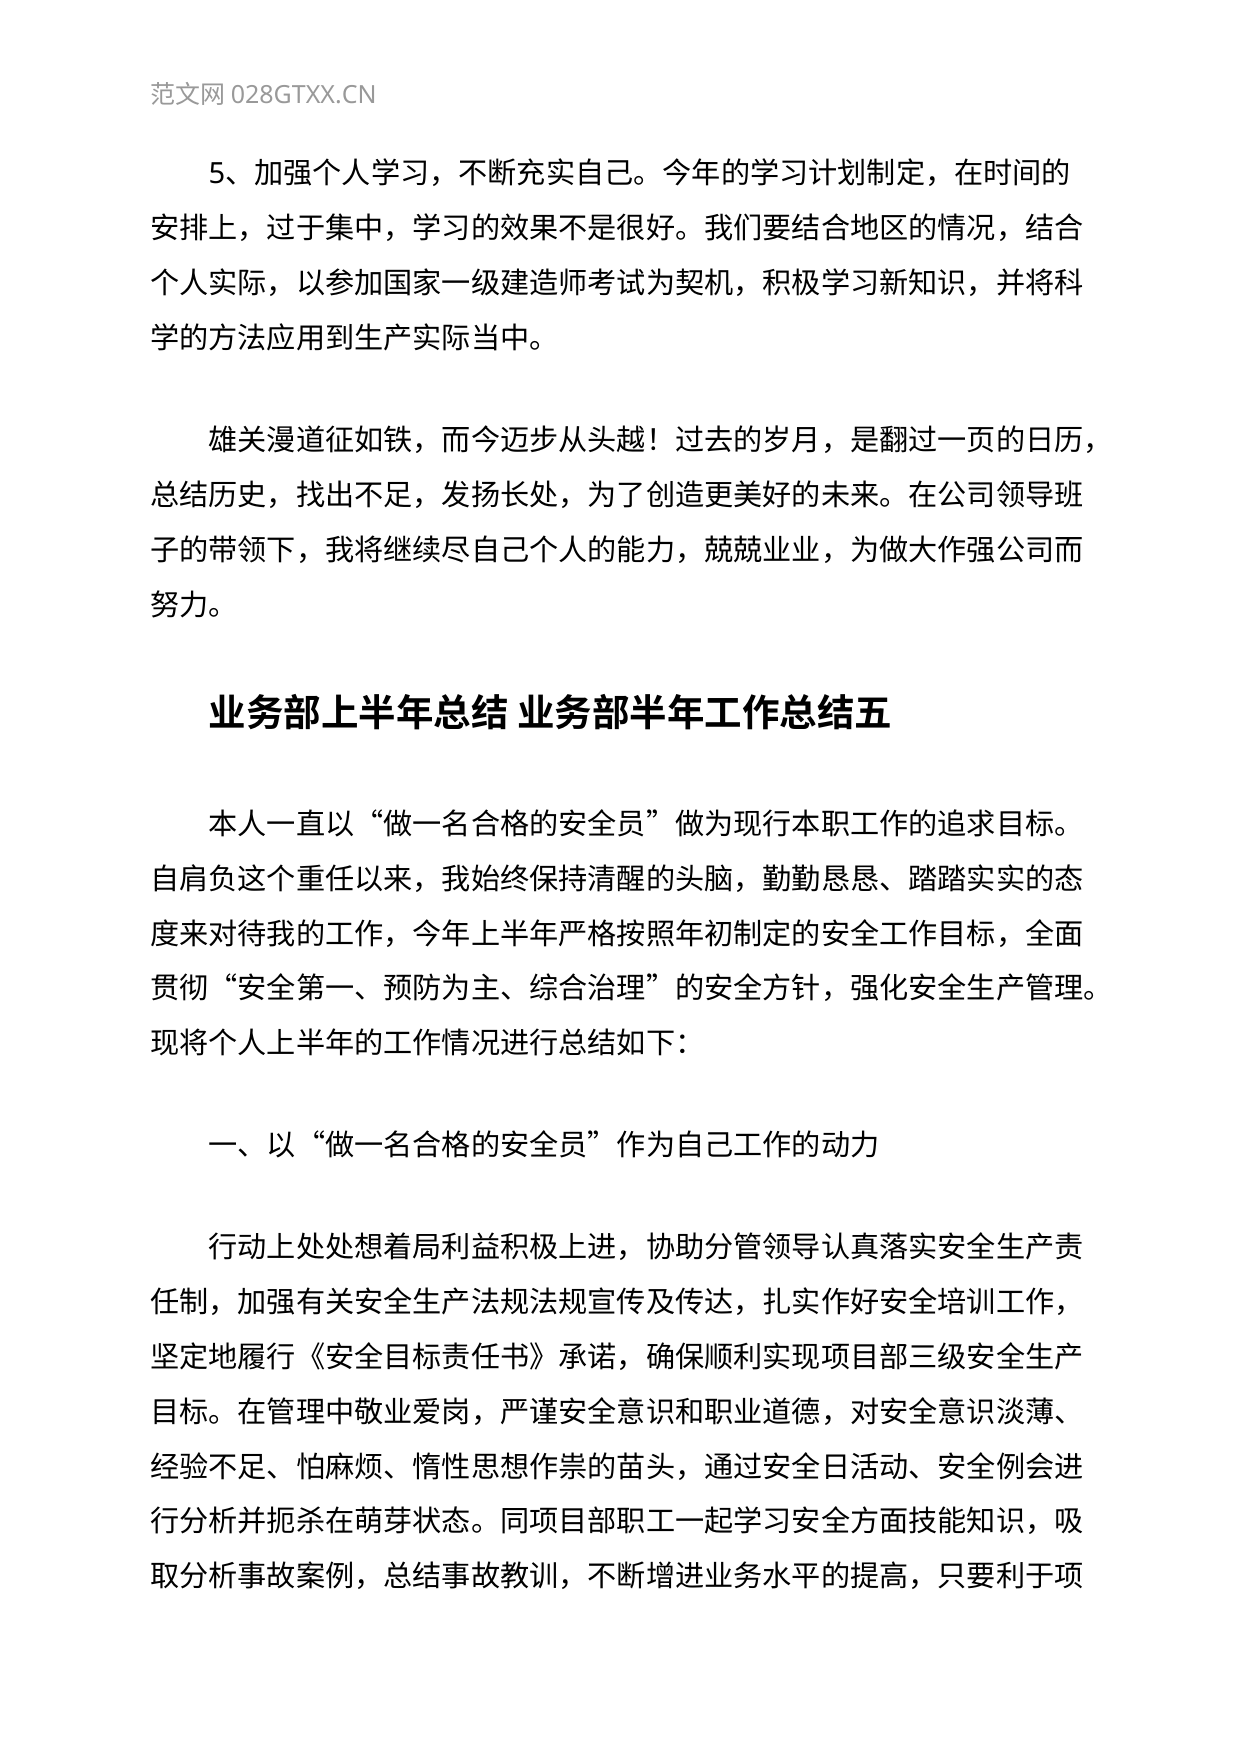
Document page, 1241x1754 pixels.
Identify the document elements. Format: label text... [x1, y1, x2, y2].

text 5、加强个人学习，不断充实自己。今年的学习计划制定，在时间的安排上，过于集中，学习的效果不是很好。我们要结合地区的情况，结合个人实际，以参加国家一级建造师考试为契机，积极学习新知识，并将科学的方法应用到生产实际当中。 [150, 150, 1090, 357]
text 业务部上半年总结 业务部半年工作总结五 [150, 683, 1090, 737]
text 本人一直以“做一名合格的安全员”做为现行本职工作的追求目标。自肩负这个重任以来，我始终保持清醒的头脑，勤勤恳恳、踏踏实实的态度来对待我的工作，今年上半年严格按照年初制定的安全工作目标，全面贯彻“安全第一、预防为主、综合治理”的安全方针，强化安全生产管理。现将个人上半年的工作情况进行总结如下： [150, 800, 1090, 1062]
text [150, 1223, 1090, 1595]
text 雄关漫道征如铁，而今迈步从头越！过去的岁月，是翻过一页的日历，总结历史，找出不足，发扬长处，为了创造更美好的未来。在公司领导班子的带领下，我将继续尽自己个人的能力，兢兢业业，为做大作强公司而努力。 [150, 417, 1090, 623]
text 一、以“做一名合格的安全员”作为自己工作的动力 [150, 1122, 1090, 1164]
